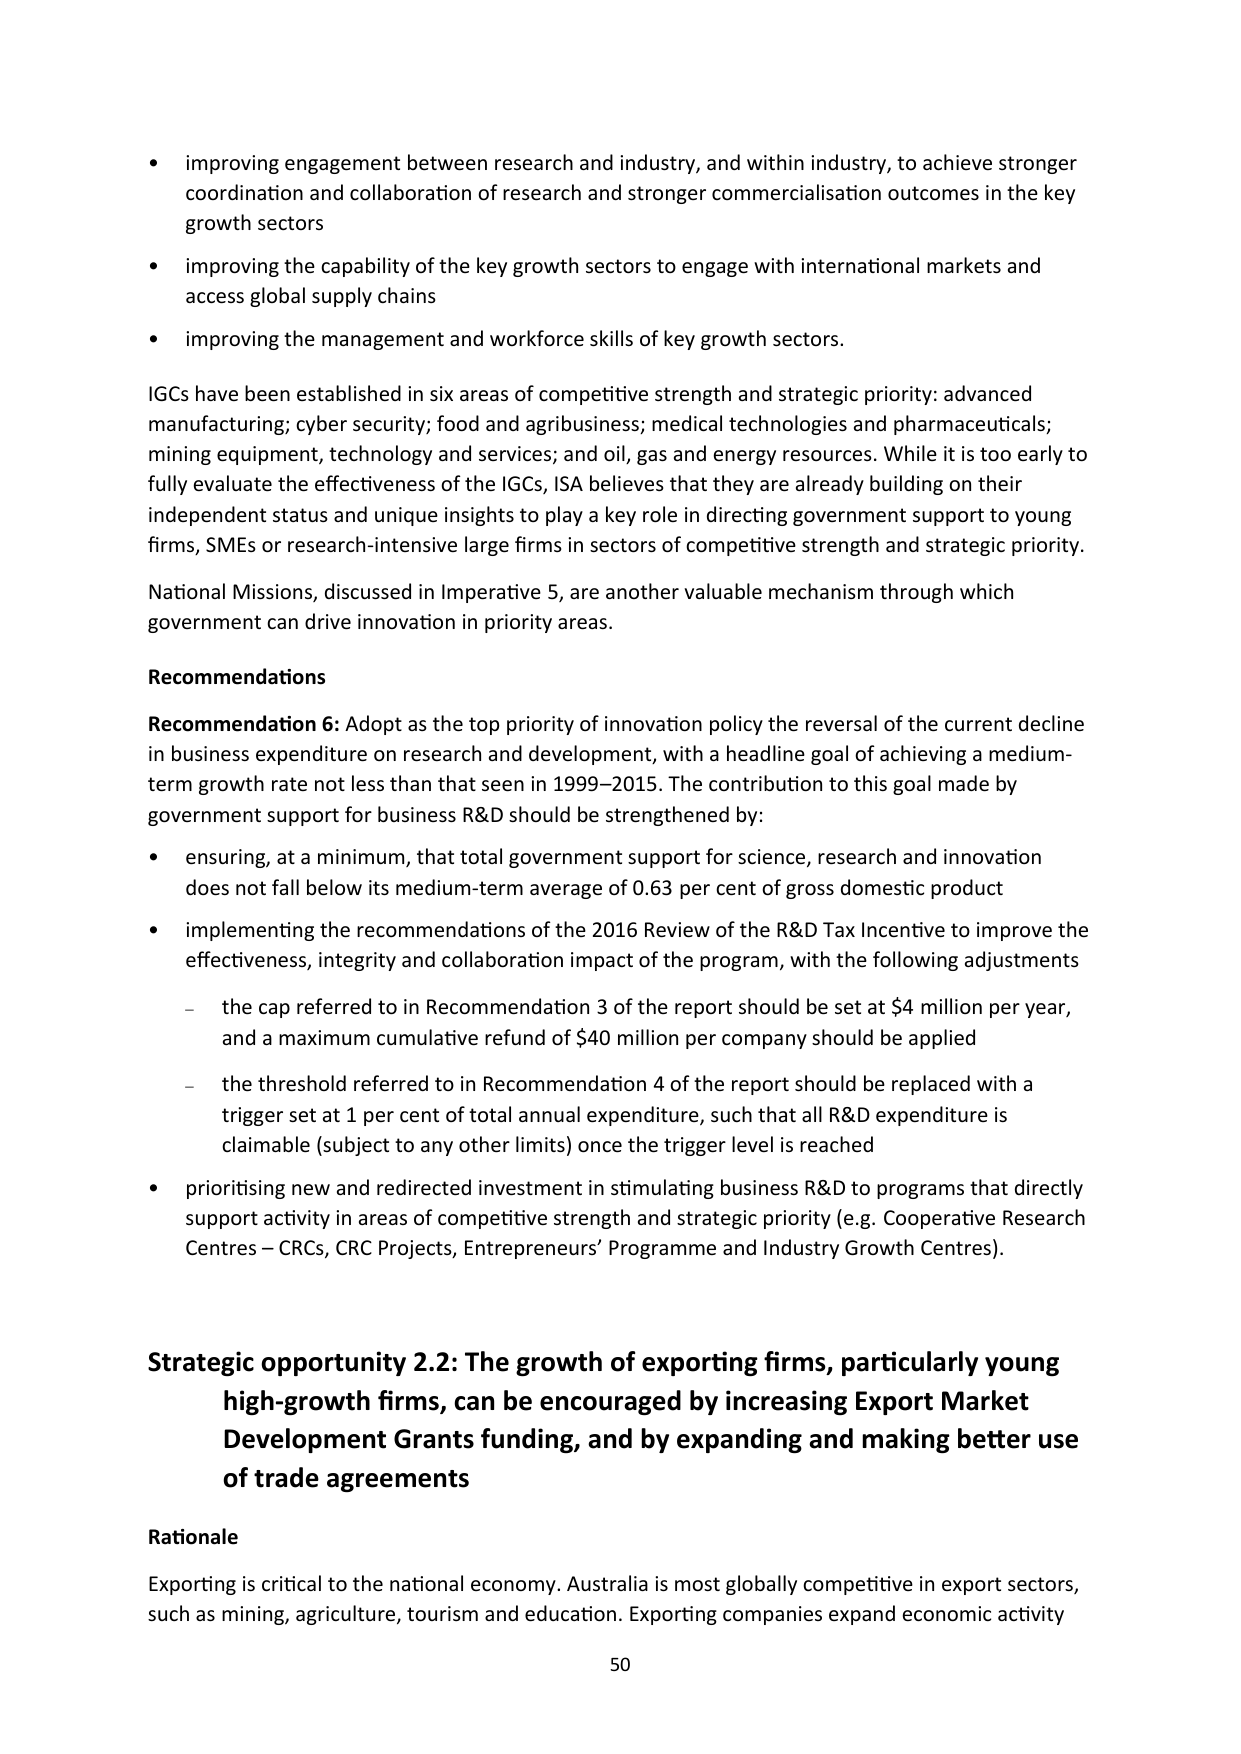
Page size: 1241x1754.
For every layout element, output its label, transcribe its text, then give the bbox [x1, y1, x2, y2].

text National Missions, discussed in Imperative 5, are another valuable mechanism through which government can drive innovation in priority areas. [148, 577, 1092, 635]
text improving the capability of the key growth sectors to engage with international markets and access global supply chains [148, 251, 1092, 309]
text the threshold referred to in Recommendation 4 of the report should be replaced with a trigger set at 1 per cent of total annual expenditure, such that all R&D expenditure is claimable (subject to any other limits) once the trigger level is reached [185, 1069, 1092, 1158]
subtitle Recommendations [148, 662, 1092, 690]
text IGCs have been established in six areas of competitive strength and strategic priority: advanced manufacturing; cyber security; food and agribusiness; medical technologies and pharmaceuticals; mining equipment, technology and services; and oil, gas and energy resources. While it is too early to fully evaluate the effectiveness of the IGCs, ISA believes that they are already building on their independent status and unique insights to play a key role in directing government support to young firms, SMEs or research-intensive large firms in sectors of competitive strength and strategic priority. [148, 379, 1092, 558]
text improving engagement between research and industry, and within industry, to achieve stronger coordination and collaboration of research and stronger commercialisation outcomes in the key growth sectors [148, 148, 1092, 236]
text Recommendation 6: Adopt as the top priority of innovation policy the reversal of the current decline in business expenditure on research and development, with a headline goal of achieving a medium-term growth rate not less than that seen in 1999–2015. The contribution to this goal made by government support for business R&D should be strengthened by: [148, 709, 1092, 828]
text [148, 1569, 1092, 1627]
text implementing the recommendations of the 2016 Review of the R&D Tax Incentive to improve the effectiveness, integrity and collaboration impact of the program, with the following adjustments [148, 915, 1092, 974]
subtitle Rationale [148, 1522, 1092, 1550]
text prioritising new and redirected investment in stimulating business R&D to programs that directly support activity in areas of competitive strength and strategic priority (e.g. Cooperative Research Centres – CRCs, CRC Projects, Entrepreneurs’ Programme and Industry Growth Centres). [148, 1173, 1092, 1261]
text ensuring, at a minimum, that total government support for science, research and innovation does not fall below its medium-term average of 0.63 per cent of gross domestic product [148, 842, 1092, 901]
text the cap referred to in Recommendation 3 of the report should be set at $4 million per year, and a maximum cumulative refund of $40 million per company should be applied [185, 992, 1092, 1051]
text improving the management and workforce skills of key growth sectors. [148, 324, 1092, 352]
subtitle Strategic opportunity 2.2: The growth of exporting firms, particularly young high-growth firms, can be encouraged by increasing Export Market Development Grants funding, and by expanding and making better use of trade agreements [148, 1343, 1092, 1494]
